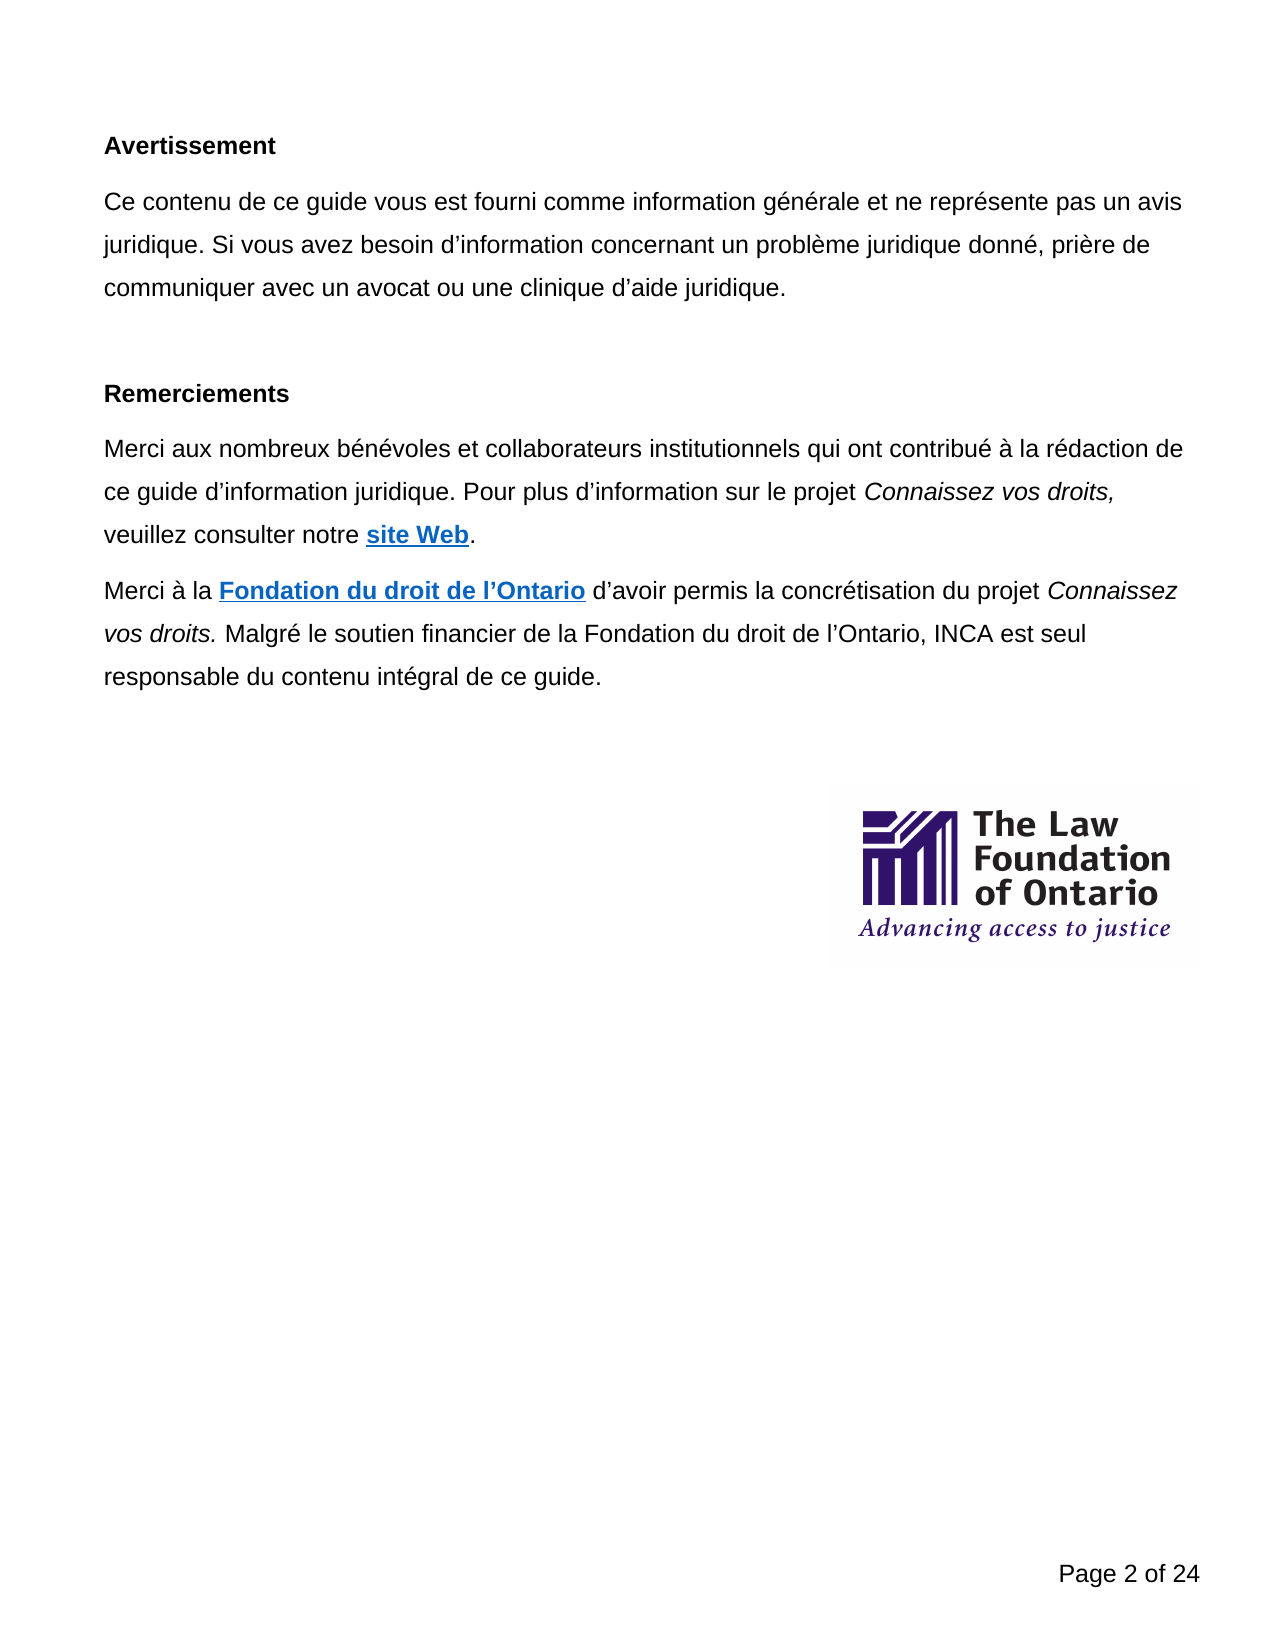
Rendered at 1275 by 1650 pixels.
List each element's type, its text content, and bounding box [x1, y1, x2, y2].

text Remerciements [103, 378, 1200, 407]
text Merci à la Fondation du droit de l’Ontario d’avoir permis la concrétisation du projet Connaissez vos droits. Malgré le soutien financier de la Fondation du droit de l’Ontario, INCA est seul responsable du contenu intégral de ce guide. [103, 576, 1200, 691]
text Ce contenu de ce guide vous est fourni comme information générale et ne représente pas un avis juridique. Si vous avez besoin d’information concernant un problème juridique donné, prière de communiquer avec un avocat ou une clinique d’aide juridique. [103, 187, 1200, 302]
text Avertissement [103, 131, 1200, 160]
picture [827, 780, 1200, 972]
text Merci aux nombreux bénévoles et collaborateurs institutionnels qui ont contribué à la rédaction de ce guide d’information juridique. Pour plus d’information sur le projet Connaissez vos droits, veuillez consulter notre site Web. [103, 434, 1200, 549]
